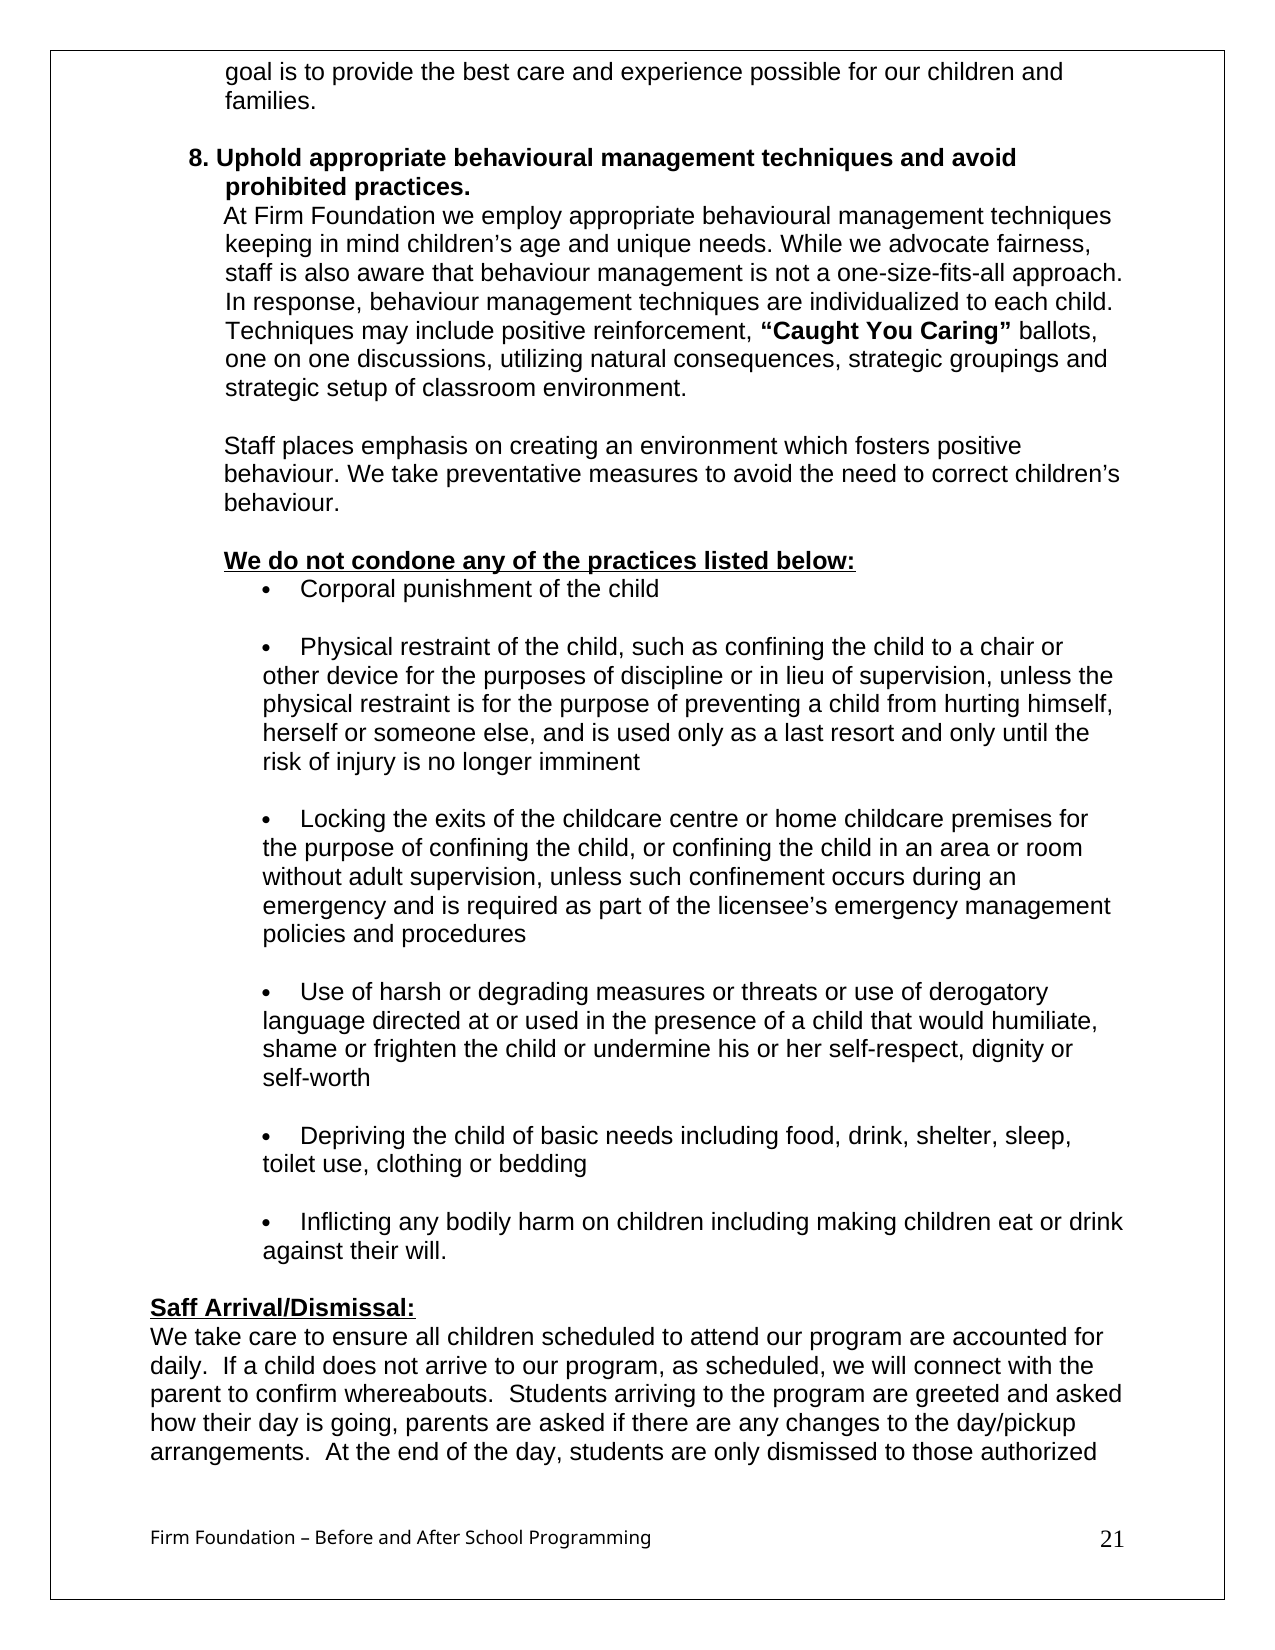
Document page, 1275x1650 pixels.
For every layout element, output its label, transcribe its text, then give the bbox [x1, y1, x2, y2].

text We do not condone any of the practices listed below: [223, 546, 1125, 574]
text 8. Uphold appropriate behavioural management techniques and avoid prohibited practices. [181, 143, 1125, 201]
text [225, 57, 1125, 114]
text At Firm Foundation we employ appropriate behavioural management techniques keeping in mind children’s age and unique needs. While we advocate fairness, staff is also aware that behaviour management is not a one-size-fits-all approach. In response, behaviour management techniques are individualized to each child. Techniques may include positive reinforcement, “Caught You Caring” ballots, one on one discussions, utilizing natural consequences, strategic groupings and strategic setup of classroom environment. [181, 201, 1125, 402]
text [150, 1322, 1125, 1466]
list Depriving the child of basic needs including food, drink, shelter, sleep, toilet use, clothing or bedding [262, 1121, 1125, 1178]
list Inflicting any bodily harm on children including making children eat or drink against their will. [262, 1207, 1125, 1264]
text Staff places emphasis on creating an environment which fosters positive behaviour. We take preventative measures to avoid the need to correct children’s behaviour. [223, 431, 1125, 517]
text Saff Arrival/Dismissal: [150, 1293, 1125, 1322]
list Locking the exits of the childcare centre or home childcare premises for the purpose of confining the child, or confining the child in an area or room without adult supervision, unless such confinement occurs during an emergency and is required as part of the licensee’s emergency management policies and procedures [262, 804, 1125, 948]
list Corporal punishment of the child [262, 574, 1125, 603]
list Use of harsh or degrading measures or threats or use of derogatory language directed at or used in the presence of a child that would humiliate, shame or frighten the child or undermine his or her self-respect, dignity or self-worth [262, 977, 1125, 1092]
list Physical restraint of the child, such as confining the child to a chair or other device for the purposes of discipline or in lieu of supervision, unless the physical restraint is for the purpose of preventing a child from hurting himself, herself or someone else, and is used only as a last resort and only until the risk of injury is no longer imminent [262, 632, 1125, 776]
